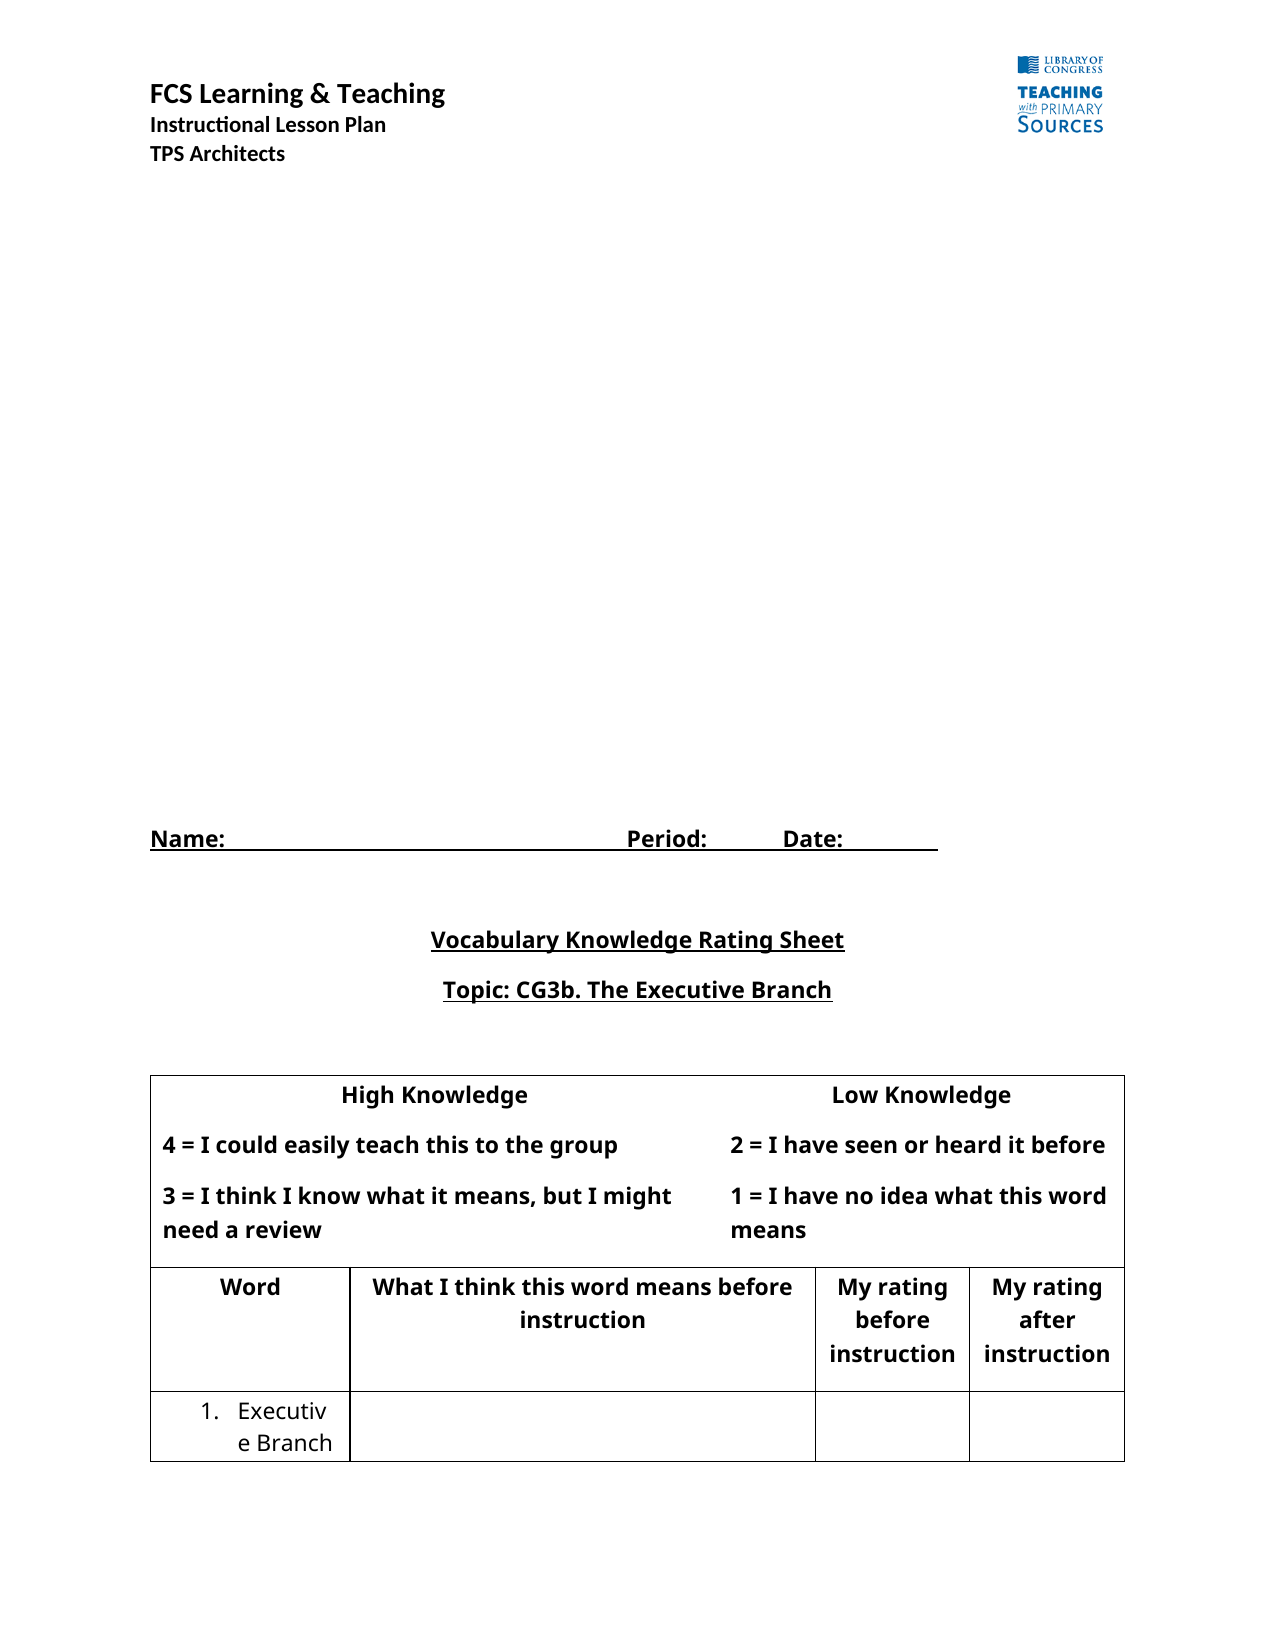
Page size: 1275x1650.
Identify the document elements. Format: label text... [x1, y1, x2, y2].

table_cell What I think this word means before instruction [351, 1268, 815, 1391]
text Name:__________________________________________ Period:________Date:__________ [150, 823, 1125, 854]
table_cell [816, 1392, 969, 1461]
table_header High Knowledge 4 = I could easily teach this to the group 3 = I think I know what it means, but I might need a review [151, 1076, 718, 1267]
text Topic: CG3b. The Executive Branch [150, 974, 1125, 1005]
text Vocabulary Knowledge Rating Sheet [150, 924, 1125, 955]
table_cell Executive Branch [151, 1392, 349, 1461]
picture [995, 51, 1125, 137]
table_cell My rating before instruction [816, 1268, 969, 1391]
table_cell [970, 1392, 1124, 1461]
table_cell Word [151, 1268, 349, 1391]
table_cell [351, 1392, 815, 1461]
table_cell My rating after instruction [970, 1268, 1124, 1391]
table_header Low Knowledge 2 = I have seen or heard it before 1 = I have no idea what this word means [718, 1076, 1124, 1267]
